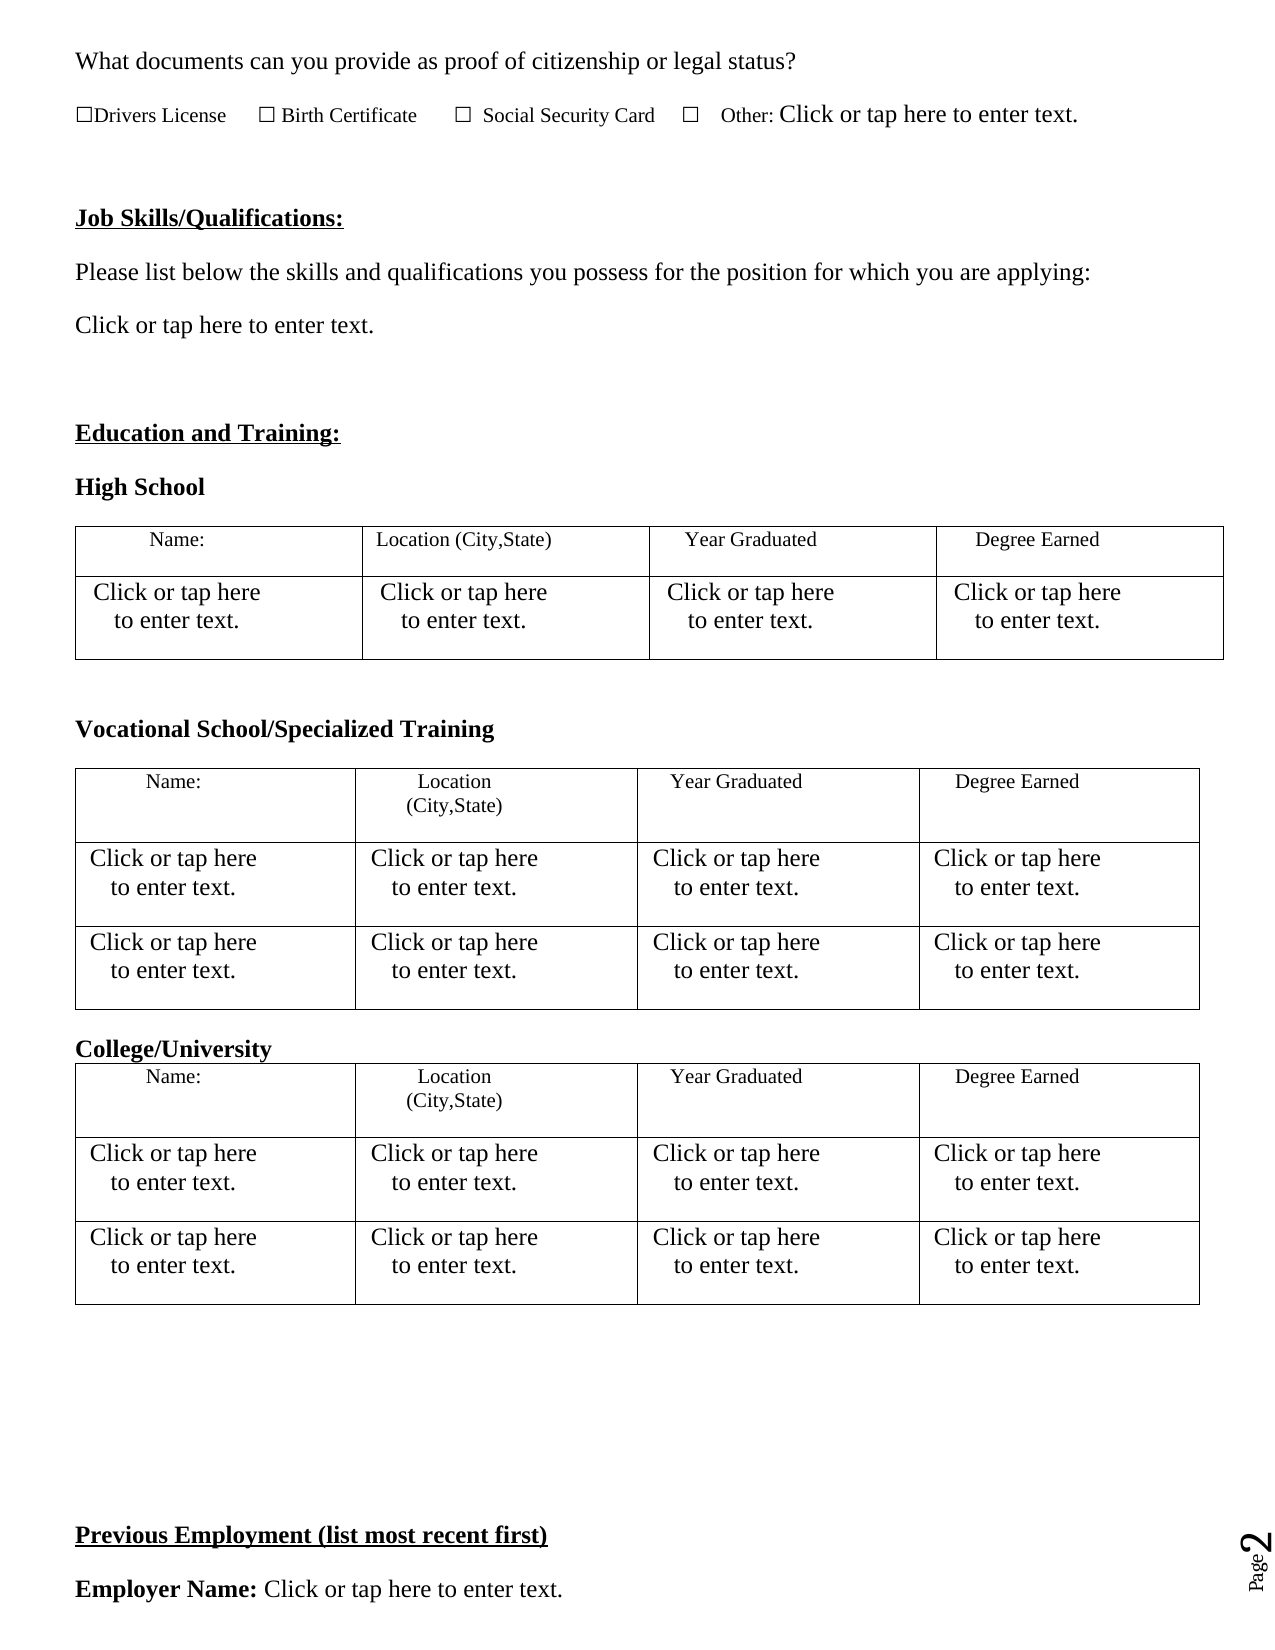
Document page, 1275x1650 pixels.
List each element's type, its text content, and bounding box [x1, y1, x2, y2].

table_header Degree Earned [920, 1064, 1199, 1137]
table_header Location (City,State) [356, 1064, 637, 1137]
table_header Name: [76, 1064, 355, 1137]
text Job Skills/Qualifications: [75, 203, 1153, 232]
table_header Name: [76, 769, 355, 842]
table_header Location (City,State) [363, 527, 649, 576]
table_header Degree Earned [920, 769, 1199, 842]
table_header Location (City,State) [356, 769, 637, 842]
table_header Year Graduated [650, 527, 936, 576]
table_header Degree Earned [937, 527, 1223, 576]
text Education and Training: [75, 418, 1153, 447]
table_header Name: [76, 527, 362, 576]
table_header Year Graduated [638, 1064, 919, 1137]
table_header Year Graduated [638, 769, 919, 842]
text High School [75, 472, 1153, 501]
text Drivers License Birth Certificate Social Security Card Other: [75, 99, 1153, 129]
text Previous Employment (list most recent first) [75, 1520, 1153, 1549]
text Please list below the skills and qualifications you possess for the position for which you are applying: [75, 257, 1153, 286]
text College/University [75, 1034, 1237, 1063]
text Employer Name: [75, 1574, 1153, 1603]
text What documents can you provide as proof of citizenship or legal status? [75, 46, 1153, 74]
text Vocational School/Specialized Training [75, 714, 1153, 743]
